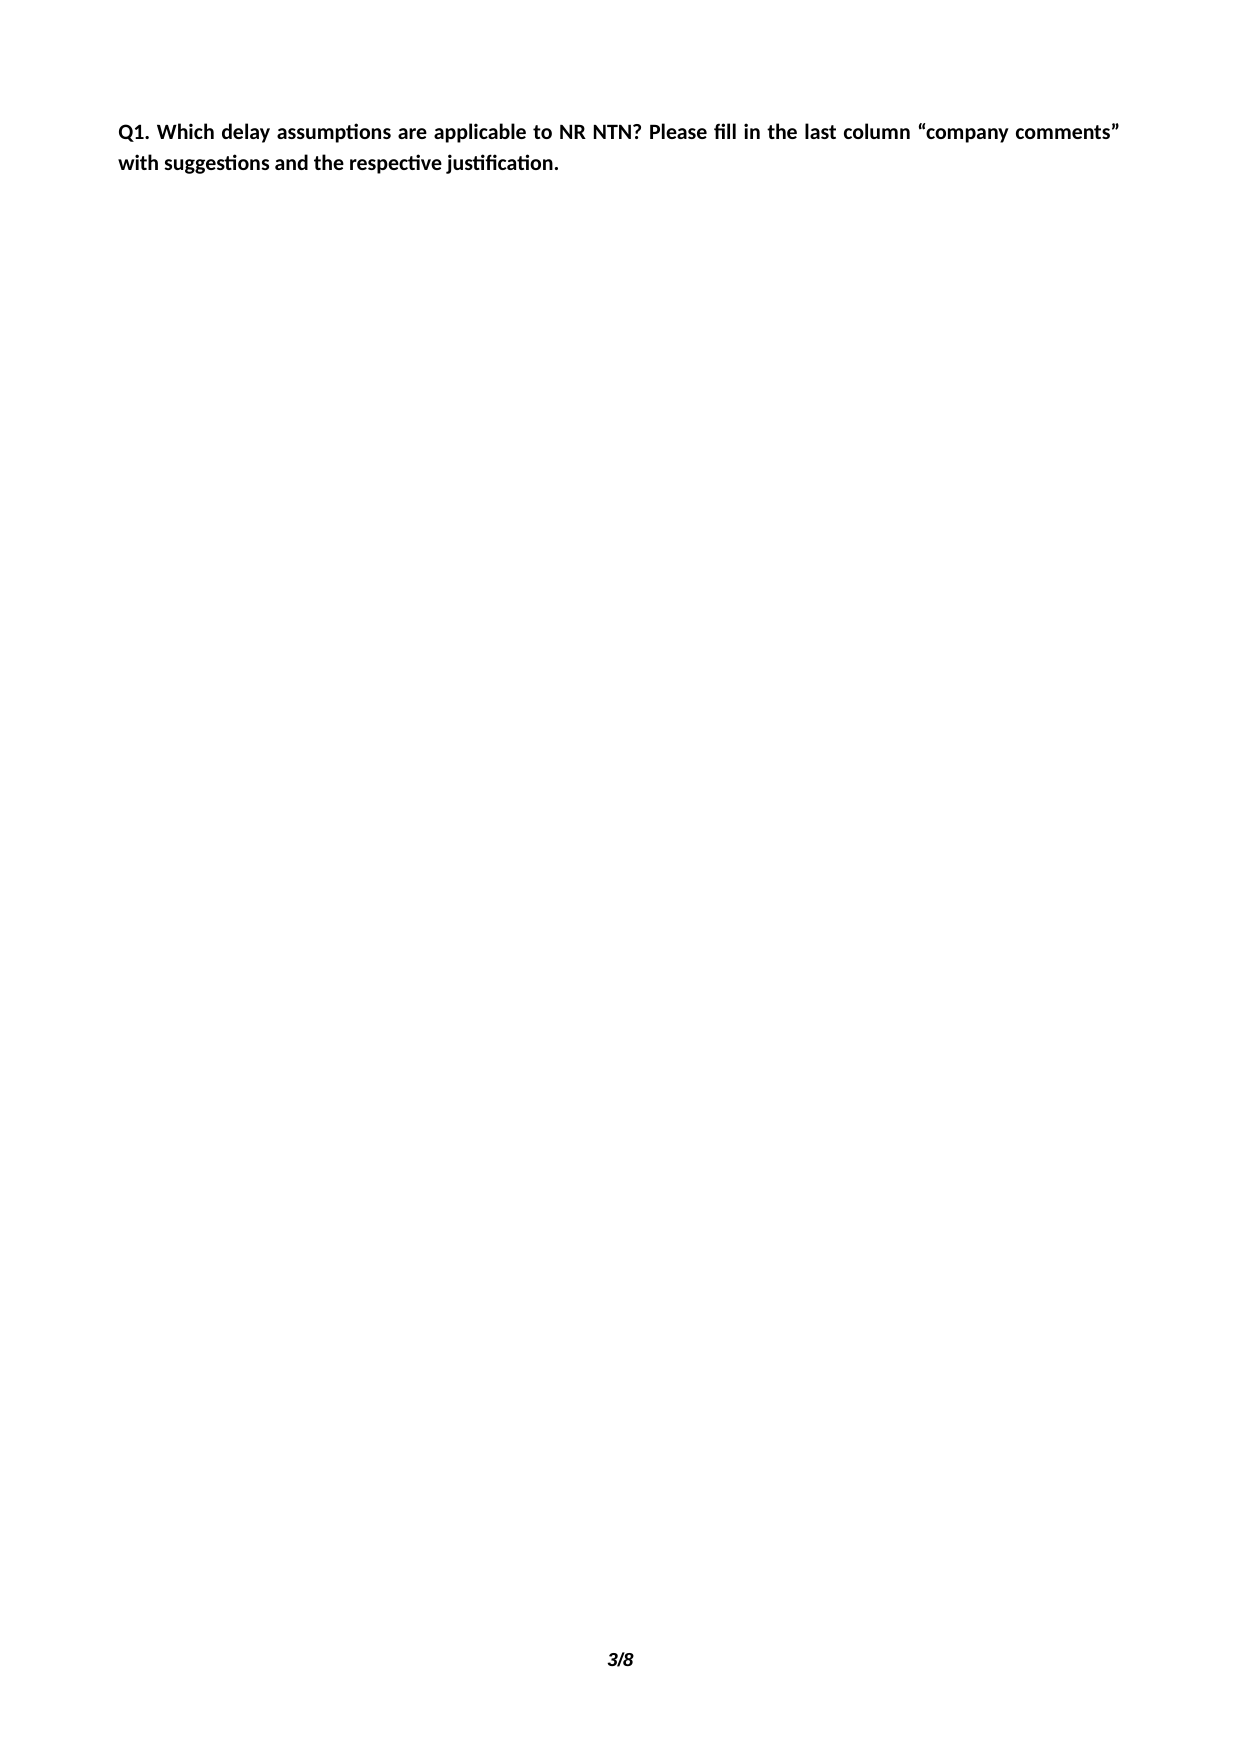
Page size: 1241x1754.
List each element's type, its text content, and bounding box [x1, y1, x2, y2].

text Q1. Which delay assumptions are applicable to NR NTN? Please fill in the last column “company comments” with suggestions and the respective justification. [118, 118, 1122, 175]
